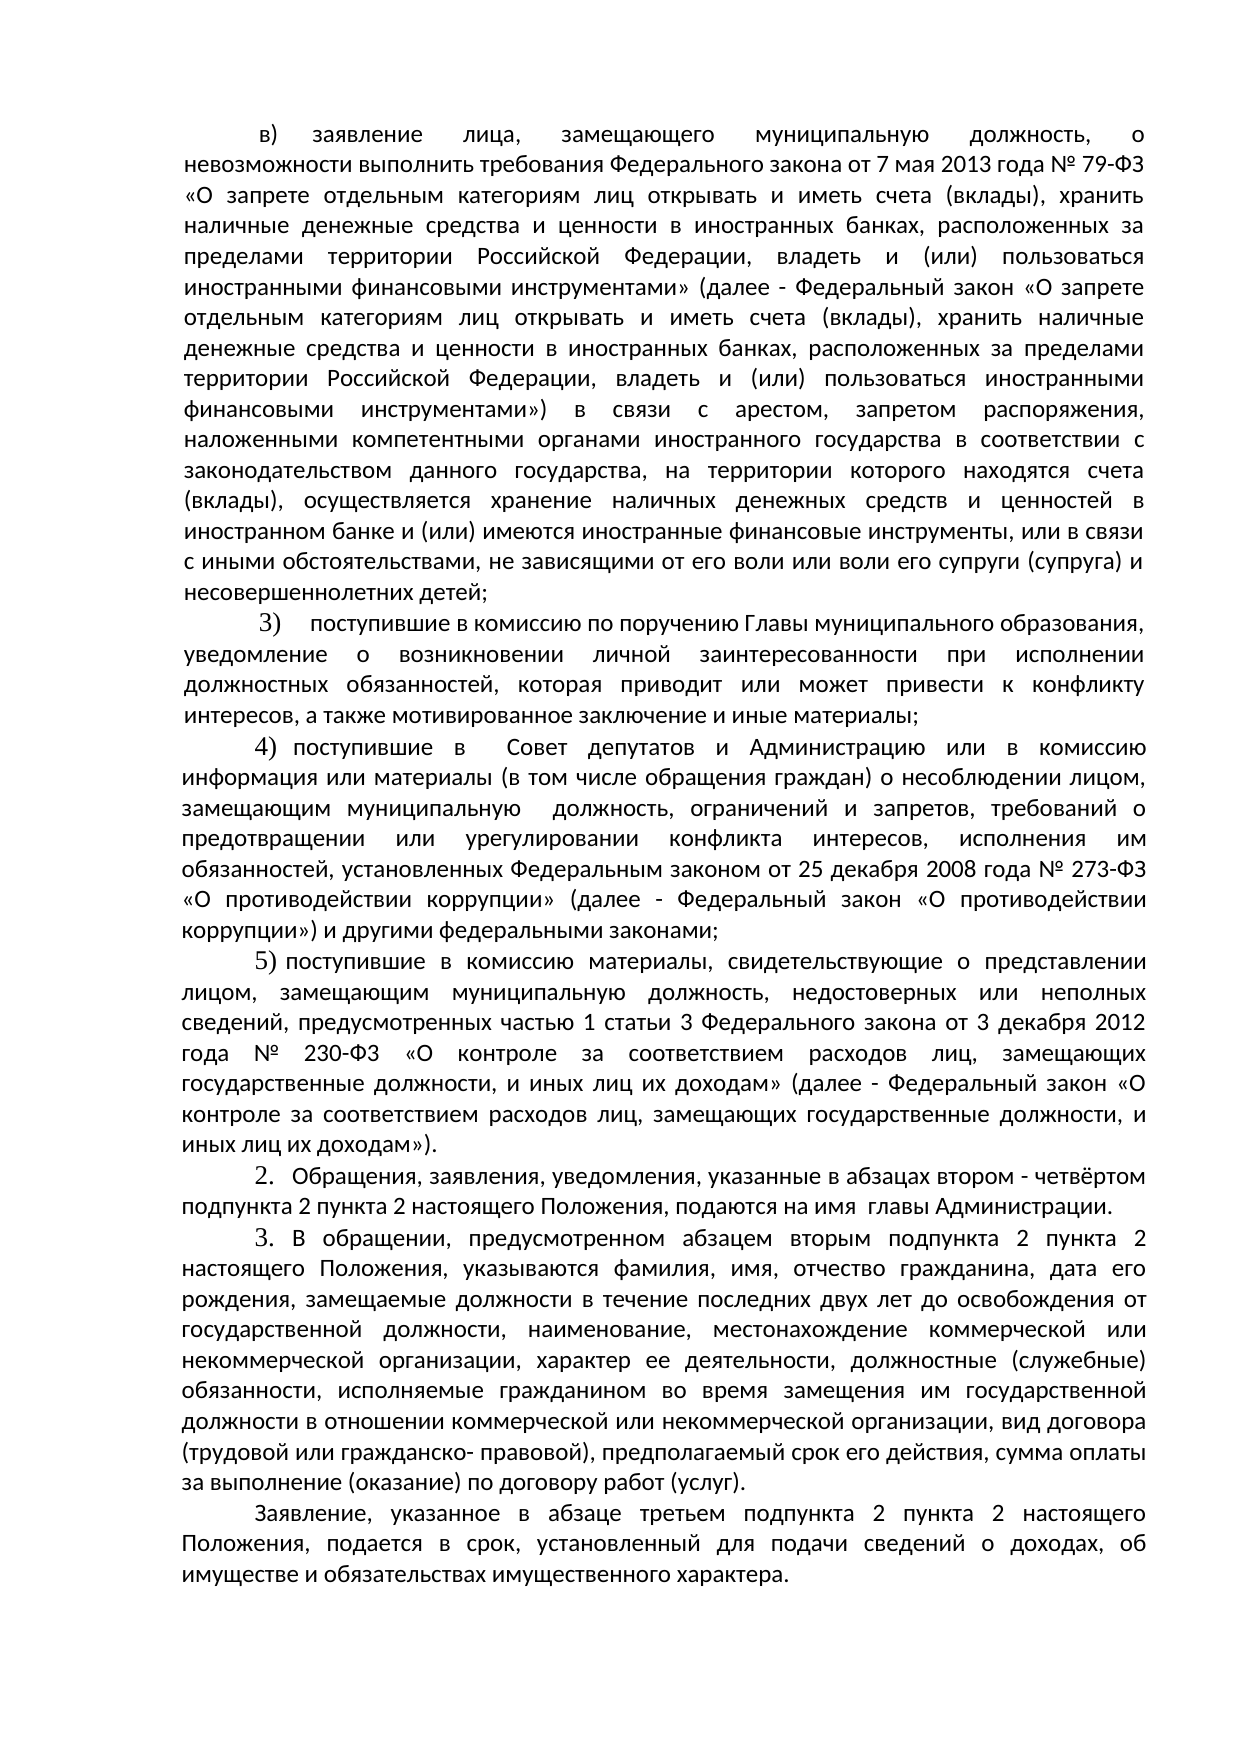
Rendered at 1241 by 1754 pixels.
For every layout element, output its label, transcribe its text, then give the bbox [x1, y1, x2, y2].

text Заявление, указанное в абзаце третьем подпункта 2 пункта 2 настоящего Положения, подается в срок, установленный для подачи сведений о доходах, об имуществе и обязательствах имущественного характера. [181, 1497, 1147, 1588]
list поступившие в Совет депутатов и Администрацию или в комиссию информация или материалы (в том числе обращения граждан) о несоблюдении лицом, замещающим муниципальную должность, ограничений и запретов, требований о предотвращении или урегулировании конфликта интересов, исполнения им обязанностей, установленных Федеральным законом от 25 декабря 2008 года № 273-ФЗ «О противодействии коррупции» (далее - Федеральный закон «О противодействии коррупции») и другими федеральными законами; [181, 729, 1147, 944]
list поступившие в комиссию по поручению Главы муниципального образования, уведомление о возникновении личной заинтересованности при исполнении должностных обязанностей, которая приводит или может привести к конфликту интересов, а также мотивированное заключение и иные материалы; [183, 606, 1145, 729]
list Обращения, заявления, уведомления, указанные в абзацах втором - четвёртом подпункта 2 пункта 2 настоящего Положения, подаются на имя главы Администрации. [181, 1159, 1147, 1221]
list В обращении, предусмотренном абзацем вторым подпункта 2 пункта 2 настоящего Положения, указываются фамилия, имя, отчество гражданина, дата его рождения, замещаемые должности в течение последних двух лет до освобождения от государственной должности, наименование, местонахождение коммерческой или некоммерческой организации, характер ее деятельности, должностные (служебные) обязанности, исполняемые гражданином во время замещения им государственной должности в отношении коммерческой или некоммерческой организации, вид договора (трудовой или гражданско- правовой), предполагаемый срок его действия, сумма оплаты за выполнение (оказание) по договору работ (услуг). [181, 1221, 1147, 1497]
list поступившие в комиссию материалы, свидетельствующие о представлении лицом, замещающим муниципальную должность, недостоверных или неполных сведений, предусмотренных частью 1 статьи 3 Федерального закона от 3 декабря 2012 года № 230-Ф3 «О контроле за соответствием расходов лиц, замещающих государственные должности, и иных лиц их доходам» (далее - Федеральный закон «О контроле за соответствием расходов лиц, замещающих государственные должности, и иных лиц их доходам»). [181, 944, 1147, 1159]
text в) заявление лица, замещающего муниципальную должность, о невозможности выполнить требования Федерального закона от 7 мая 2013 года № 79-ФЗ «О запрете отдельным категориям лиц открывать и иметь счета (вклады), хранить наличные денежные средства и ценности в иностранных банках, расположенных за пределами территории Российской Федерации, владеть и (или) пользоваться иностранными финансовыми инструментами» (далее - Федеральный закон «О запрете отдельным категориям лиц открывать и иметь счета (вклады), хранить наличные денежные средства и ценности в иностранных банках, расположенных за пределами территории Российской Федерации, владеть и (или) пользоваться иностранными финансовыми инструментами») в связи с арестом, запретом распоряжения, наложенными компетентными органами иностранного государства в соответствии с законодательством данного государства, на территории которого находятся счета (вклады), осуществляется хранение наличных денежных средств и ценностей в иностранном банке и (или) имеются иностранные финансовые инструменты, или в связи с иными обстоятельствами, не зависящими от его воли или воли его супруги (супруга) и несовершеннолетних детей; [183, 118, 1145, 606]
